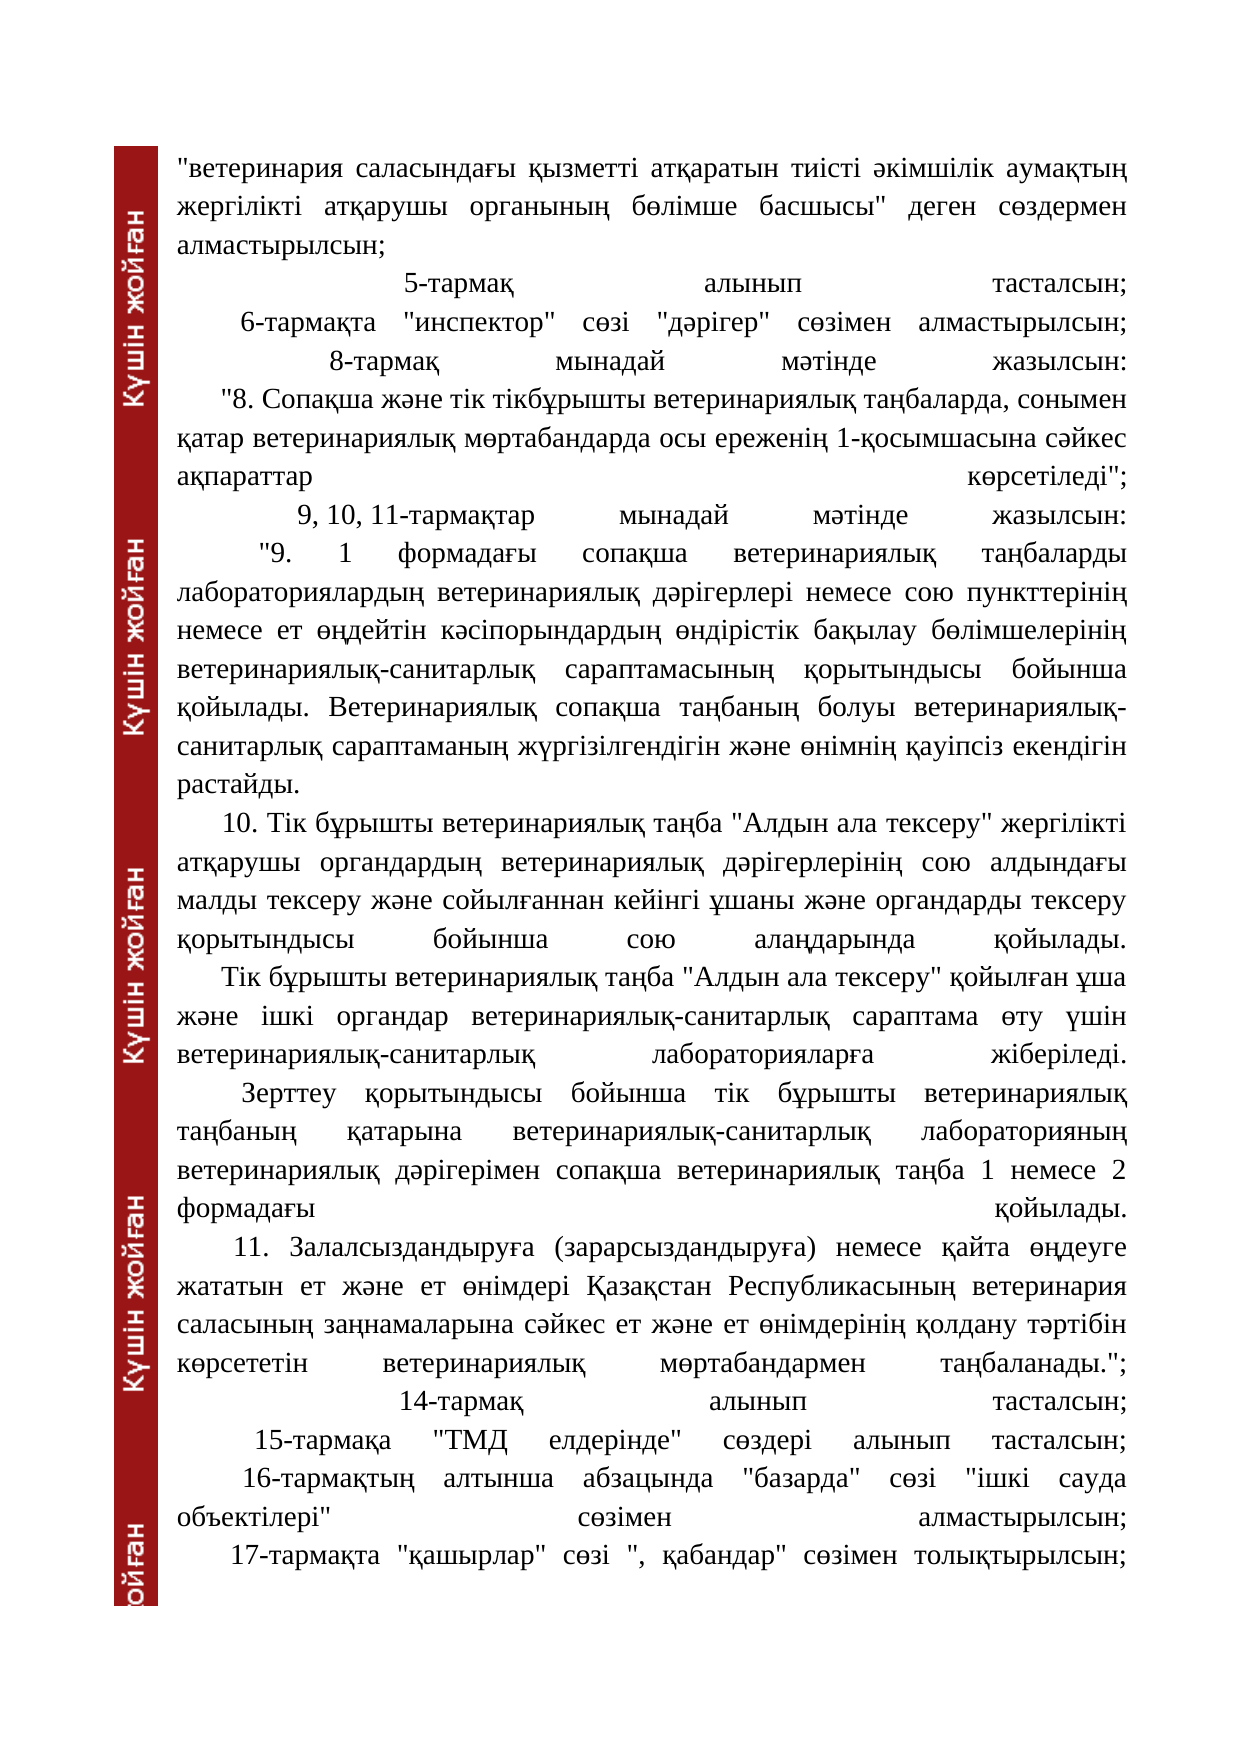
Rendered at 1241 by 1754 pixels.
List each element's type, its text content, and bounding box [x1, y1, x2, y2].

picture [114, 1571, 158, 1606]
picture [114, 146, 158, 150]
